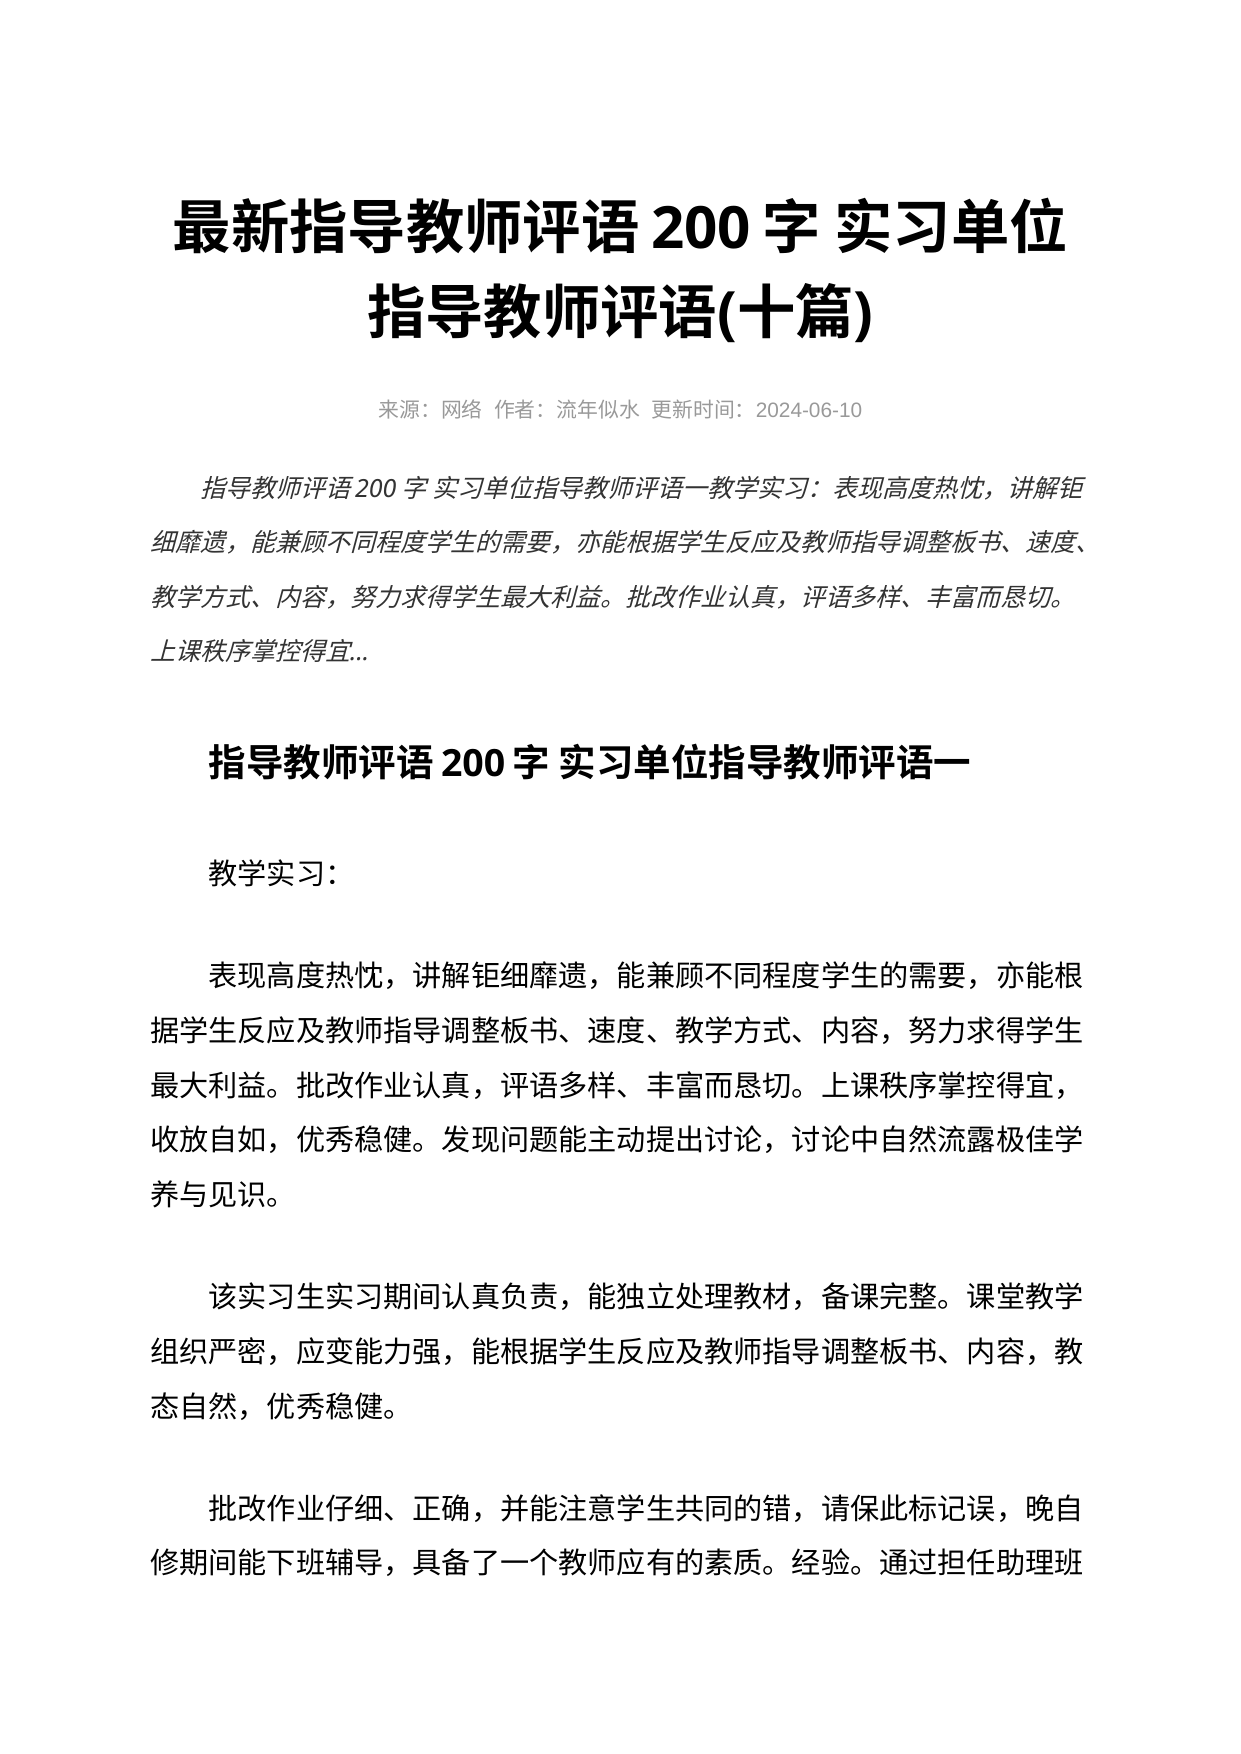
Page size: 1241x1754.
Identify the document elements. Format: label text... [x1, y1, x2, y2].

text 来源：网络 作者：流年似水 更新时间：2024-06-10 [150, 398, 1090, 422]
text 该实习生实习期间认真负责，能独立处理教材，备课完整。课堂教学组织严密，应变能力强，能根据学生反应及教师指导调整板书、内容，教态自然，优秀稳健。 [150, 1274, 1090, 1426]
text 表现高度热忱，讲解钜细靡遗，能兼顾不同程度学生的需要，亦能根据学生反应及教师指导调整板书、速度、教学方式、内容，努力求得学生最大利益。批改作业认真，评语多样、丰富而恳切。上课秩序掌控得宜，收放自如，优秀稳健。发现问题能主动提出讨论，讨论中自然流露极佳学养与见识。 [150, 952, 1090, 1214]
text 指导教师评语200字 实习单位指导教师评语一 [150, 733, 1090, 787]
text 教学实习： [150, 851, 1090, 893]
subtitle 最新指导教师评语200字 实习单位指导教师评语(十篇) [150, 181, 1090, 351]
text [150, 1485, 1090, 1582]
text 指导教师评语200字 实习单位指导教师评语一教学实习：表现高度热忱，讲解钜细靡遗，能兼顾不同程度学生的需要，亦能根据学生反应及教师指导调整板书、速度、教学方式、内容，努力求得学生最大利益。批改作业认真，评语多样、丰富而恳切。上课秩序掌控得宜... [150, 468, 1090, 668]
